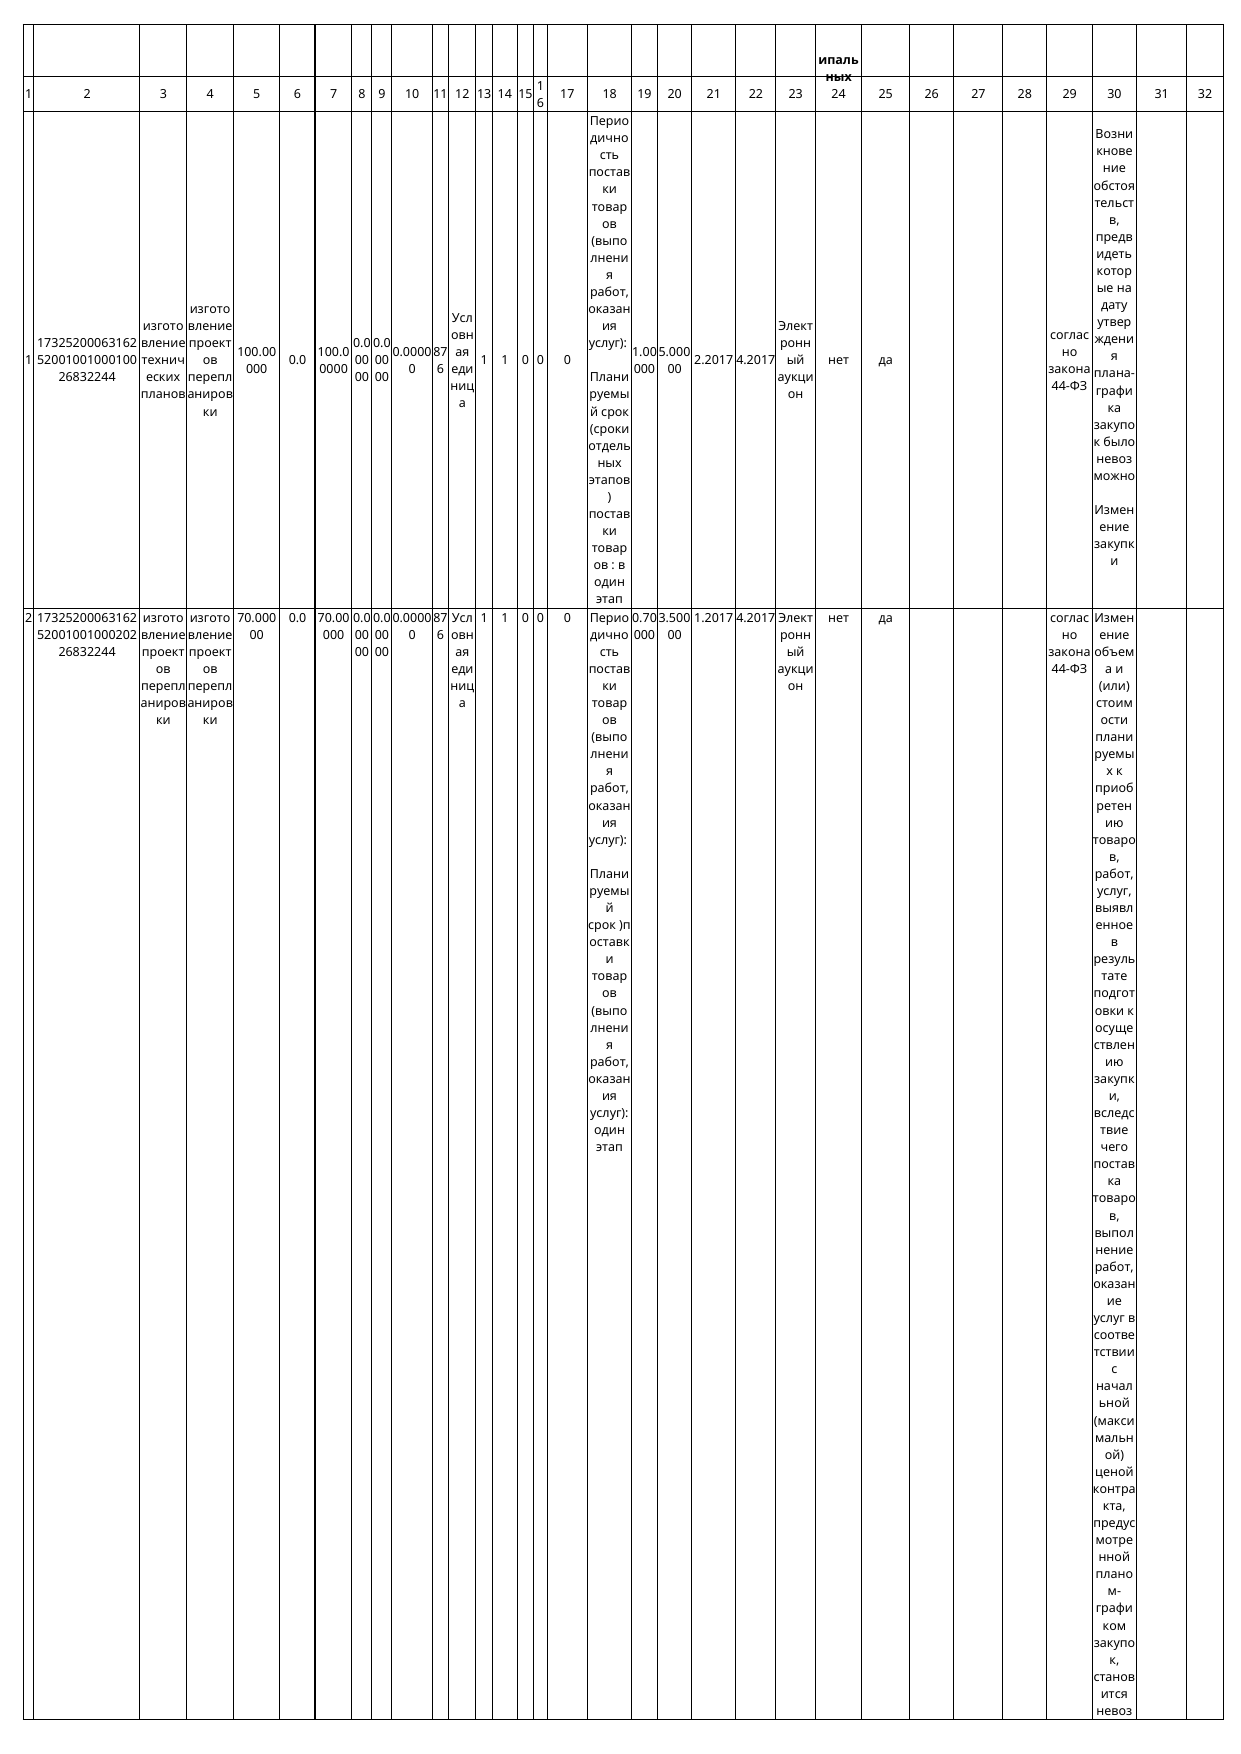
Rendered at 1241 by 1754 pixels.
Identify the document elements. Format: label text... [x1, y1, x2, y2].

table_cell 173252000631625200100100010026832244 [34, 112, 139, 608]
table_cell 24 [816, 77, 861, 111]
table_cell [1003, 112, 1046, 608]
table_cell 19 [632, 77, 657, 111]
table_cell 0.70000 [632, 609, 657, 1719]
table_cell 70.00000 [234, 609, 279, 1719]
table_cell 2 [34, 77, 139, 111]
table_cell 1 [476, 609, 492, 1719]
table_cell 21 [692, 77, 735, 111]
table_cell 2.2017 [692, 112, 735, 608]
table_cell 0.00000 [392, 112, 432, 608]
table_cell 32 [1187, 77, 1223, 111]
table_cell 30 [1093, 77, 1136, 111]
table_cell [1003, 609, 1046, 1719]
table_cell 6 [280, 77, 314, 111]
table_cell на 1-ый год [518, 25, 533, 76]
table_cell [588, 609, 631, 1719]
table_cell 1.00000 [632, 112, 657, 608]
table_cell [954, 609, 1002, 1719]
table_cell нет [816, 112, 861, 608]
table_cell 5.00000 [658, 112, 691, 608]
table_cell 1.2017 [692, 609, 735, 1719]
table_cell 11 [433, 77, 448, 111]
table_cell 27 [954, 77, 1002, 111]
table_cell [1137, 609, 1186, 1719]
table_cell 876 [433, 609, 448, 1719]
table_cell 100.00000 [316, 112, 351, 608]
table_cell 20 [658, 77, 691, 111]
table_cell Условная единица [449, 609, 475, 1719]
table_cell [1187, 112, 1223, 608]
table_cell 8 [352, 77, 371, 111]
table_cell 1 [493, 609, 517, 1719]
table_cell 15 [518, 77, 533, 111]
table_cell 1 [493, 112, 517, 608]
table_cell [140, 609, 186, 1719]
table_cell 0 [534, 112, 547, 608]
table_cell 4.2017 [736, 112, 775, 608]
table_cell 14 [493, 77, 517, 111]
table_cell 10 [392, 77, 432, 111]
table_cell 0.0 [280, 609, 314, 1719]
table_cell Электронный аукцион [776, 609, 815, 1719]
table_cell 25 [862, 77, 909, 111]
table_cell Электронный аукцион [776, 112, 815, 608]
table_cell изготовление проектов перепланировки [187, 112, 233, 608]
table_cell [187, 609, 233, 1719]
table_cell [34, 609, 139, 1719]
table_cell 28 [1003, 77, 1046, 111]
table_cell 29 [1047, 77, 1092, 111]
table_cell да [862, 112, 909, 608]
table_cell 31 [1137, 77, 1186, 111]
table_cell 1 [476, 112, 492, 608]
table_cell 3 [140, 77, 186, 111]
table_cell 0.00000 [352, 609, 371, 1719]
table_cell изготовление технических планов [140, 112, 186, 608]
table_cell 0 [548, 609, 587, 1719]
table_cell 0 [534, 609, 547, 1719]
table_cell 5 [234, 77, 279, 111]
table_cell 0.0 [280, 112, 314, 608]
table_cell 4.2017 [736, 609, 775, 1719]
table_cell 22 [736, 77, 775, 111]
table_cell 26 [910, 77, 953, 111]
table_cell согласно закона 44-ФЗ [1047, 112, 1092, 608]
table_cell 100.00000 [234, 112, 279, 608]
table_cell да [862, 609, 909, 1719]
table_cell [1187, 609, 1223, 1719]
table_cell нет [816, 609, 861, 1719]
table_cell 0.00000 [372, 609, 391, 1719]
table_cell 0.00000 [372, 112, 391, 608]
table_cell [910, 112, 953, 608]
table_cell Условная единица [449, 112, 475, 608]
table_cell 0 [518, 609, 533, 1719]
table_cell 17 [548, 77, 587, 111]
table_cell 0.00000 [392, 609, 432, 1719]
table_cell 0 [518, 112, 533, 608]
table_cell Периодичность поставки товаров (выполнения работ, оказания услуг): Планируемый срок (сроки отдельных этапов) поставки товаров : в один этап [588, 112, 631, 608]
table_cell на 2-ой год [534, 25, 547, 76]
table_cell 70.00000 [316, 609, 351, 1719]
table_cell 12 [449, 77, 475, 111]
table_cell [910, 609, 953, 1719]
table_cell 0 [548, 112, 587, 608]
table_cell 9 [372, 77, 391, 111]
table_cell 4 [187, 77, 233, 111]
table_cell 18 [588, 77, 631, 111]
table_cell 23 [776, 77, 815, 111]
table_cell [954, 112, 1002, 608]
table_cell 876 [433, 112, 448, 608]
table_cell 3.50000 [658, 609, 691, 1719]
table_cell 16 [534, 77, 547, 111]
table_cell 7 [316, 77, 351, 111]
table_cell Возникновение обстоятельств, предвидеть которые на дату утверждения плана-графика закупок было невозможно Изменение закупки [1093, 112, 1136, 608]
table_cell [1137, 112, 1186, 608]
table_cell 13 [476, 77, 492, 111]
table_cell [1047, 609, 1092, 1719]
table_cell 0.00000 [352, 112, 371, 608]
